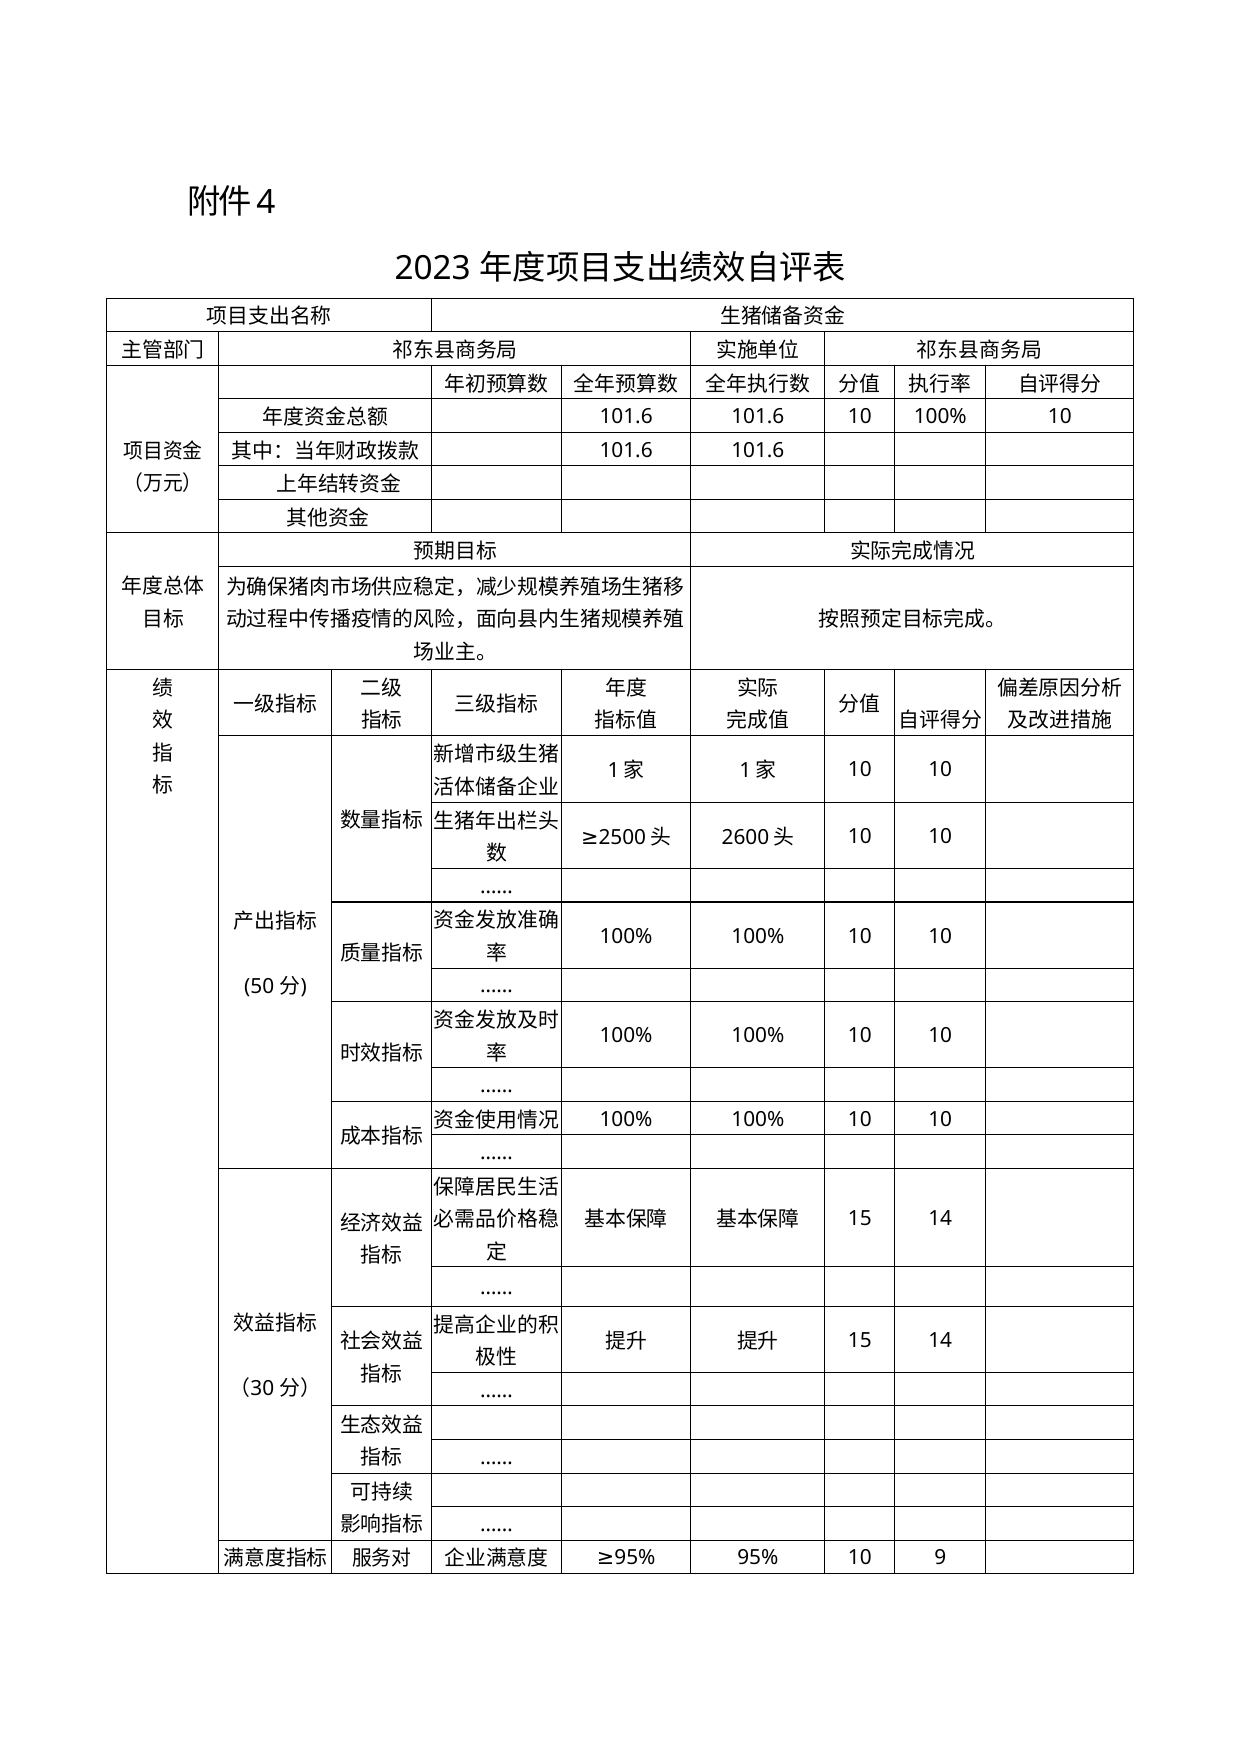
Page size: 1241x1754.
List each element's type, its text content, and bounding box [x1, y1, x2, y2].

table_cell [986, 1373, 1133, 1405]
table_cell [825, 1135, 894, 1168]
table_cell 实际完成情况 [691, 533, 1133, 566]
table_cell …… [432, 1507, 561, 1539]
table_cell 年初预算数 [432, 366, 561, 398]
table_cell 年度 指标值 [562, 670, 690, 735]
table_cell [986, 969, 1133, 1001]
table_cell [432, 1406, 561, 1439]
table_cell [825, 466, 894, 499]
table_cell 1家 [562, 736, 690, 802]
table_cell 100% [562, 1102, 690, 1134]
table_cell [895, 869, 985, 901]
table_cell …… [432, 1267, 561, 1306]
table_cell 执行率 [895, 366, 985, 398]
table_cell [986, 1135, 1133, 1168]
table_cell 自评得分 [986, 366, 1133, 398]
table_cell [986, 903, 1133, 967]
table_cell [691, 1474, 824, 1506]
table_cell [825, 433, 894, 465]
table_cell [562, 1474, 690, 1506]
table_cell 15 [825, 1307, 894, 1372]
table_cell 分值 [825, 670, 894, 735]
table_cell 保障居民生活必需品价格稳定 [432, 1169, 561, 1266]
table_cell …… [432, 1440, 561, 1472]
table_cell 三级指标 [432, 670, 561, 735]
table_header 项目支出名称 [107, 299, 431, 331]
table_cell [986, 1406, 1133, 1439]
table_cell 生态效益指标 [332, 1406, 431, 1472]
table_cell [562, 1507, 690, 1539]
table_cell 100% [895, 399, 985, 432]
table_cell [986, 1102, 1133, 1134]
table_cell [986, 1507, 1133, 1539]
table_cell 效益指标 （30 分） [219, 1169, 331, 1539]
table_cell [691, 1068, 824, 1101]
table_cell 提升 [691, 1307, 824, 1372]
table_cell [691, 1135, 824, 1168]
table_cell 祁东县商务局 [825, 332, 1133, 364]
table_cell 100% [691, 1102, 824, 1134]
table_cell [562, 969, 690, 1001]
table_cell 9 [895, 1541, 985, 1573]
table_cell 2600头 [691, 803, 824, 868]
table_cell 100% [691, 903, 824, 967]
table_cell 实际 完成值 [691, 670, 824, 735]
table_cell 为确保猪肉市场供应稳定，减少规模养殖场生猪移动过程中传播疫情的风险，面向县内生猪规模养殖场业主。 [219, 567, 690, 669]
table_cell [895, 1406, 985, 1439]
table_cell [986, 500, 1133, 532]
table_cell [895, 1135, 985, 1168]
table_cell [825, 869, 894, 901]
table_cell [691, 466, 824, 499]
table_cell 项目资金 （万元） [107, 366, 218, 532]
table_cell [986, 803, 1133, 868]
table_cell [691, 1507, 824, 1539]
table_cell 数量指标 [332, 736, 431, 901]
table_cell 14 [895, 1307, 985, 1372]
table_cell [825, 1068, 894, 1101]
table_cell [986, 1474, 1133, 1506]
table_cell [986, 1307, 1133, 1372]
table_cell 10 [825, 399, 894, 432]
table_cell 10 [825, 1102, 894, 1134]
table_cell 基本保障 [691, 1169, 824, 1266]
table_cell 社会效益指标 [332, 1307, 431, 1405]
table_cell [562, 1267, 690, 1306]
table_cell 10 [825, 1002, 894, 1067]
table_cell 全年预算数 [562, 366, 690, 398]
table_cell 10 [895, 1002, 985, 1067]
table_cell 其他资金 [219, 500, 431, 532]
table_cell [986, 1068, 1133, 1101]
table_cell [986, 1440, 1133, 1472]
table_cell 分值 [825, 366, 894, 398]
table_cell ≥2500头 [562, 803, 690, 868]
table_cell [986, 1541, 1133, 1573]
table_cell [825, 500, 894, 532]
table_cell 生猪年出栏头数 [432, 803, 561, 868]
table_cell 二级 指标 [332, 670, 431, 735]
table_cell [432, 433, 561, 465]
table_cell 100% [562, 903, 690, 967]
table_cell 10 [895, 803, 985, 868]
text 2023 年度项目支出绩效自评表 [187, 232, 1053, 297]
table_cell [562, 1135, 690, 1168]
table_cell 10 [825, 803, 894, 868]
table_cell [562, 1373, 690, 1405]
table_cell [986, 1267, 1133, 1306]
table_cell [432, 466, 561, 499]
table_cell 101.6 [691, 433, 824, 465]
table_cell [986, 1169, 1133, 1266]
table_cell 服务对 象满意度指标 [332, 1541, 431, 1573]
table_cell 绩 效 指 标 [107, 670, 218, 1573]
table_cell [986, 433, 1133, 465]
table_cell 资金使用情况 [432, 1102, 561, 1134]
table_cell 95% [691, 1541, 824, 1573]
table_cell 偏差原因分析 及改进措施 [986, 670, 1133, 735]
table_cell …… [432, 969, 561, 1001]
table_cell [986, 736, 1133, 802]
table_cell 一级指标 [219, 670, 331, 735]
table_cell 101.6 [562, 433, 690, 465]
table_cell 年度资金总额 [219, 399, 431, 432]
table_cell [895, 1373, 985, 1405]
table_cell …… [432, 1373, 561, 1405]
table_cell 101.6 [562, 399, 690, 432]
table_cell 产出指标 (50 分) [219, 736, 331, 1168]
table_cell 时效指标 [332, 1002, 431, 1101]
table_cell 10 [825, 736, 894, 802]
table_cell 全年执行数 [691, 366, 824, 398]
table_cell 提高企业的积极性 [432, 1307, 561, 1372]
table_cell 资金发放及时率 [432, 1002, 561, 1067]
table_cell [432, 1474, 561, 1506]
table_cell [562, 869, 690, 901]
table_cell 100% [691, 1002, 824, 1067]
table_cell [691, 1406, 824, 1439]
table_cell [895, 1267, 985, 1306]
table_cell 实施单位 [691, 332, 824, 364]
table_cell 基本保障 [562, 1169, 690, 1266]
table_cell [895, 433, 985, 465]
table_cell 年度总体 目标 [107, 533, 218, 669]
table_cell 1家 [691, 736, 824, 802]
table_cell [986, 869, 1133, 901]
table_cell 成本指标 [332, 1102, 431, 1168]
table_cell [691, 969, 824, 1001]
table_cell …… [432, 1135, 561, 1168]
table_cell [825, 969, 894, 1001]
table_cell 10 [986, 399, 1133, 432]
table_cell 10 [825, 903, 894, 967]
table_cell 10 [895, 1102, 985, 1134]
table_cell 上年结转资金 [219, 466, 431, 499]
table_cell [691, 1267, 824, 1306]
table_cell 其中：当年财政拨款 [219, 433, 431, 465]
table_cell [986, 466, 1133, 499]
table_cell [562, 1440, 690, 1472]
table_cell [562, 500, 690, 532]
table_cell 主管部门 [107, 332, 218, 364]
table_cell [895, 1068, 985, 1101]
table_cell [825, 1373, 894, 1405]
table_cell [825, 1440, 894, 1472]
table_cell [895, 500, 985, 532]
table_cell 满意度指标 （10 分） [219, 1541, 331, 1573]
table_cell [219, 366, 431, 398]
table_cell [562, 1068, 690, 1101]
table_cell 祁东县商务局 [219, 332, 690, 364]
table_cell 可持续 影响指标 [332, 1474, 431, 1539]
table_cell [691, 1373, 824, 1405]
table_header 生猪储备资金 [432, 299, 1133, 331]
table_cell [895, 466, 985, 499]
table_cell 14 [895, 1169, 985, 1266]
table_cell [691, 500, 824, 532]
table_cell 10 [895, 903, 985, 967]
table_cell [562, 466, 690, 499]
table_cell 预期目标 [219, 533, 690, 566]
table_cell [895, 1440, 985, 1472]
table_cell [825, 1267, 894, 1306]
table_cell [691, 869, 824, 901]
table_cell 10 [825, 1541, 894, 1573]
table_cell [895, 1507, 985, 1539]
table_cell [986, 1002, 1133, 1067]
table_cell 101.6 [691, 399, 824, 432]
table_cell 100% [562, 1002, 690, 1067]
table_cell 10 [895, 736, 985, 802]
text 附件 4 [187, 167, 1053, 232]
table_cell 新增市级生猪活体储备企业 [432, 736, 561, 802]
table_cell …… [432, 1068, 561, 1101]
table_cell [432, 399, 561, 432]
table_cell [562, 1406, 690, 1439]
table_cell [432, 500, 561, 532]
table_cell [825, 1474, 894, 1506]
table_cell 经济效益指标 [332, 1169, 431, 1306]
table_cell 资金发放准确率 [432, 903, 561, 967]
table_cell 提升 [562, 1307, 690, 1372]
table_cell 15 [825, 1169, 894, 1266]
table_cell …… [432, 869, 561, 901]
table_cell 企业满意度 [432, 1541, 561, 1573]
table_cell [825, 1507, 894, 1539]
table_cell 质量指标 [332, 903, 431, 1001]
table_cell [825, 1406, 894, 1439]
table_cell 按照预定目标完成。 [691, 567, 1133, 669]
table_cell 自评得分 [895, 670, 985, 735]
table_cell [895, 969, 985, 1001]
table_cell [691, 1440, 824, 1472]
table_cell ≥95% [562, 1541, 690, 1573]
table_cell [895, 1474, 985, 1506]
